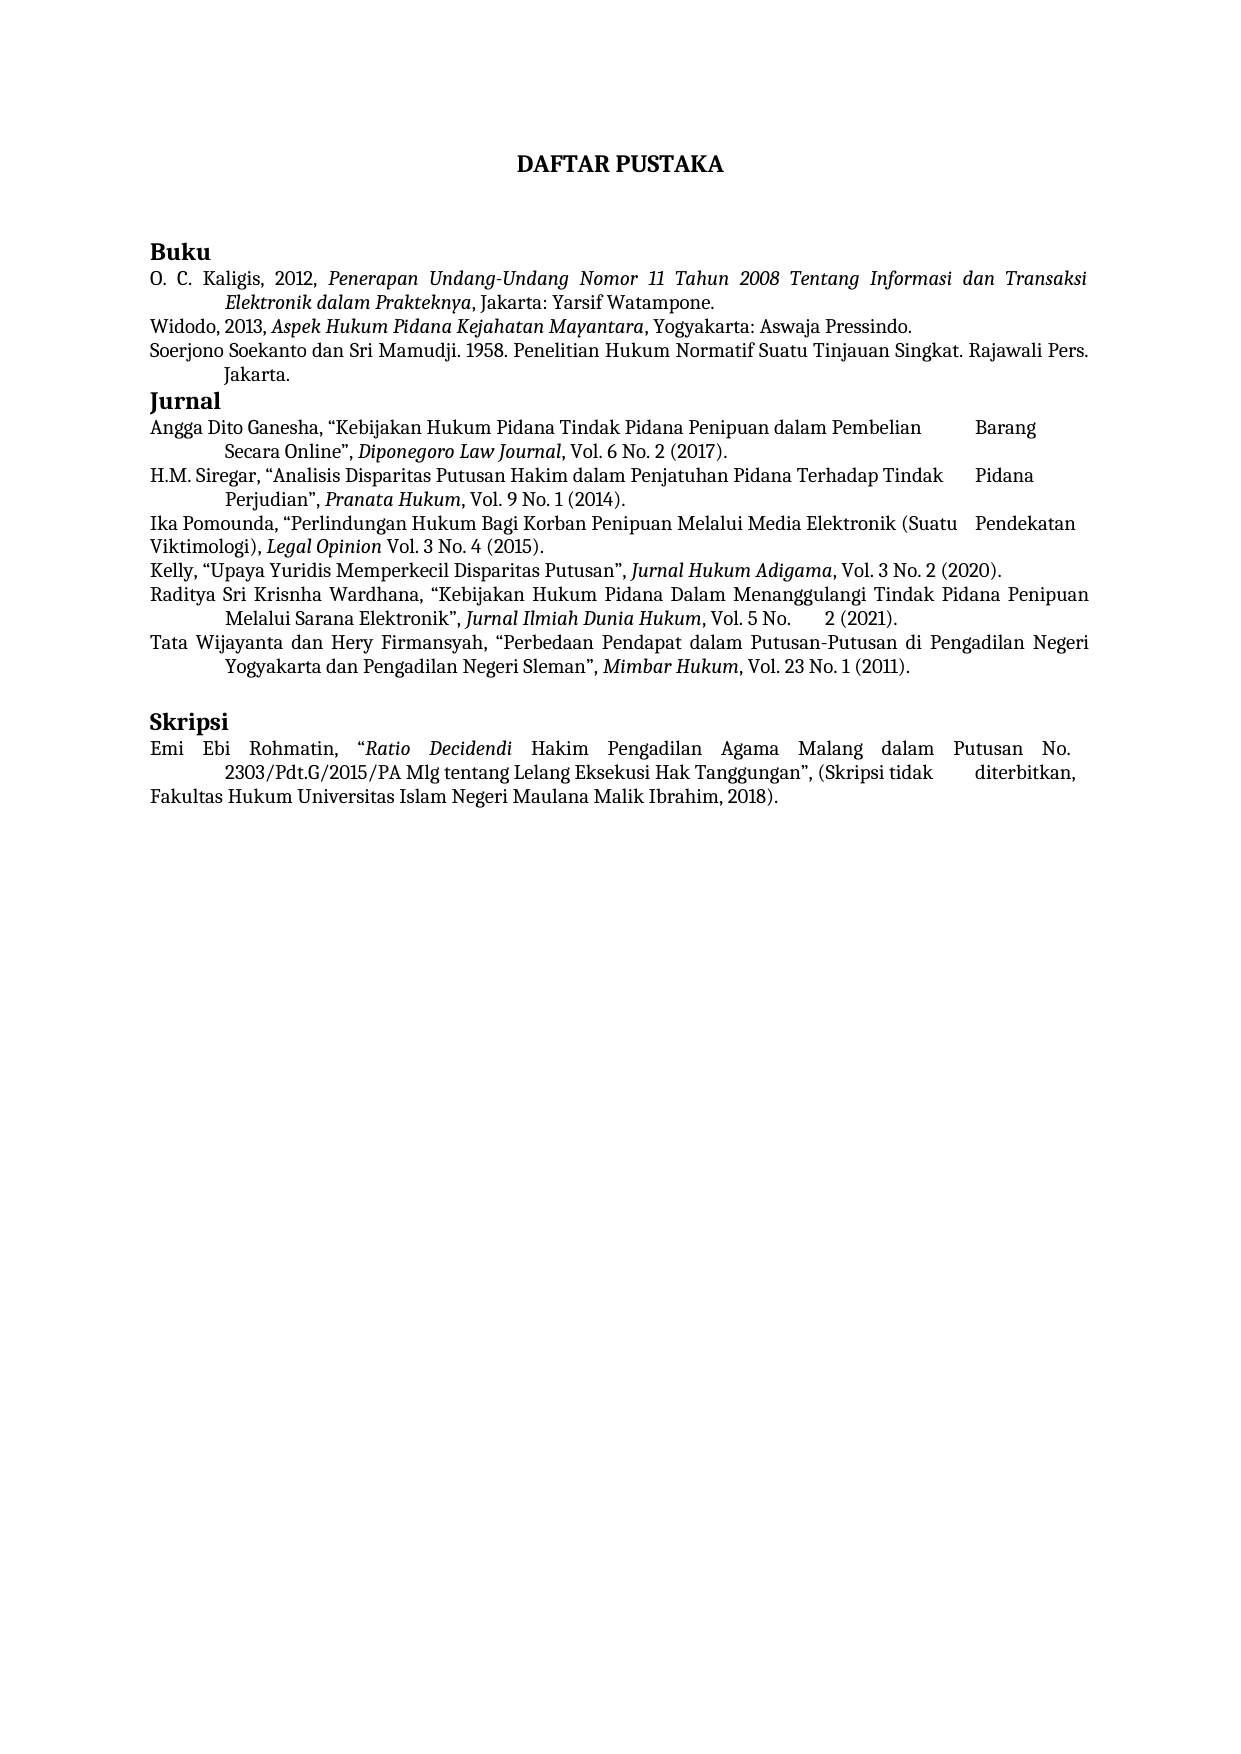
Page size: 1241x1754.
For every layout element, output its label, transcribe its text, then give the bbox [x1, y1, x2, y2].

list DAFTAR PUSTAKA [150, 150, 1090, 179]
text Skripsi [150, 708, 1090, 736]
text Raditya Sri Krisnha Wardhana, “Kebijakan Hukum Pidana Dalam Menanggulangi Tindak Pidana Penipuan Melalui Sarana Elektronik”, Jurnal Ilmiah Dunia Hukum, Vol. 5 No. 2 (2021). [150, 583, 1090, 631]
text Emi Ebi Rohmatin, “Ratio Decidendi Hakim Pengadilan Agama Malang dalam Putusan No. 2303/Pdt.G/2015/PA Mlg tentang Lelang Eksekusi Hak Tanggungan”, (Skripsi tidak diterbitkan, Fakultas Hukum Universitas Islam Negeri Maulana Malik Ibrahim, 2018). [150, 736, 1090, 808]
text O. C. Kaligis, 2012, Penerapan Undang-Undang Nomor 11 Tahun 2008 Tentang Informasi dan Transaksi Elektronik dalam Prakteknya, Jakarta: Yarsif Watampone. [150, 267, 1090, 315]
text Widodo, 2013, Aspek Hukum Pidana Kejahatan Mayantara, Yogyakarta: Aswaja Pressindo. [150, 315, 1090, 339]
text Soerjono Soekanto dan Sri Mamudji. 1958. Penelitian Hukum Normatif Suatu Tinjauan Singkat. Rajawali Pers. Jakarta. [150, 339, 1090, 387]
list Jurnal [150, 387, 1090, 415]
list Buku [150, 238, 1090, 267]
text Ika Pomounda, “Perlindungan Hukum Bagi Korban Penipuan Melalui Media Elektronik (Suatu Pendekatan Viktimologi), Legal Opinion Vol. 3 No. 4 (2015). [150, 511, 1090, 559]
text Angga Dito Ganesha, “Kebijakan Hukum Pidana Tindak Pidana Penipuan dalam Pembelian Barang Secara Online”, Diponegoro Law Journal, Vol. 6 No. 2 (2017). [150, 415, 1090, 463]
text Kelly, “Upaya Yuridis Memperkecil Disparitas Putusan”, Jurnal Hukum Adigama, Vol. 3 No. 2 (2020). [150, 559, 1090, 583]
text H.M. Siregar, “Analisis Disparitas Putusan Hakim dalam Penjatuhan Pidana Terhadap Tindak Pidana Perjudian”, Pranata Hukum, Vol. 9 No. 1 (2014). [150, 463, 1090, 511]
text Tata Wijayanta dan Hery Firmansyah, “Perbedaan Pendapat dalam Putusan-Putusan di Pengadilan Negeri Yogyakarta dan Pengadilan Negeri Sleman”, Mimbar Hukum, Vol. 23 No. 1 (2011). [150, 631, 1090, 679]
